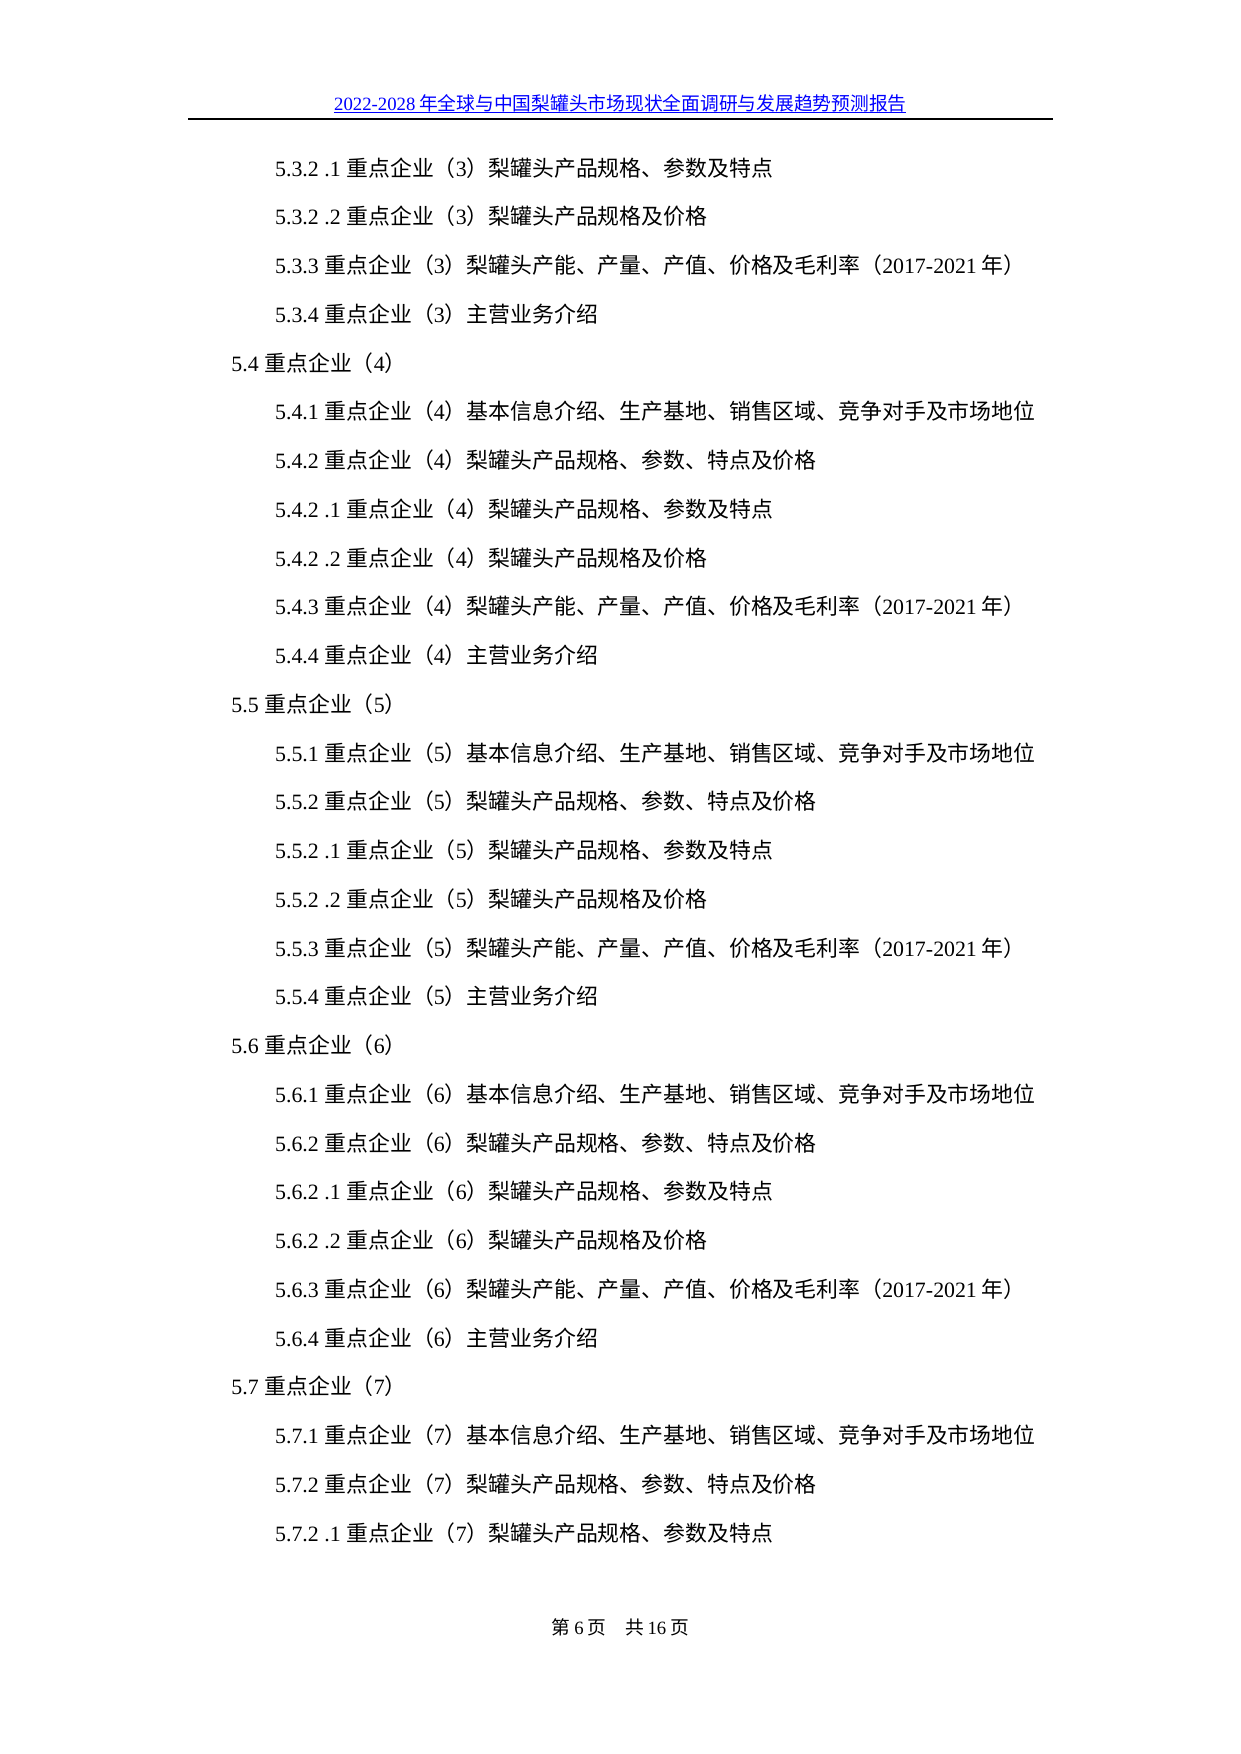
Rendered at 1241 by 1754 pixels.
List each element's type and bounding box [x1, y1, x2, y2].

text [187, 150, 1053, 1548]
